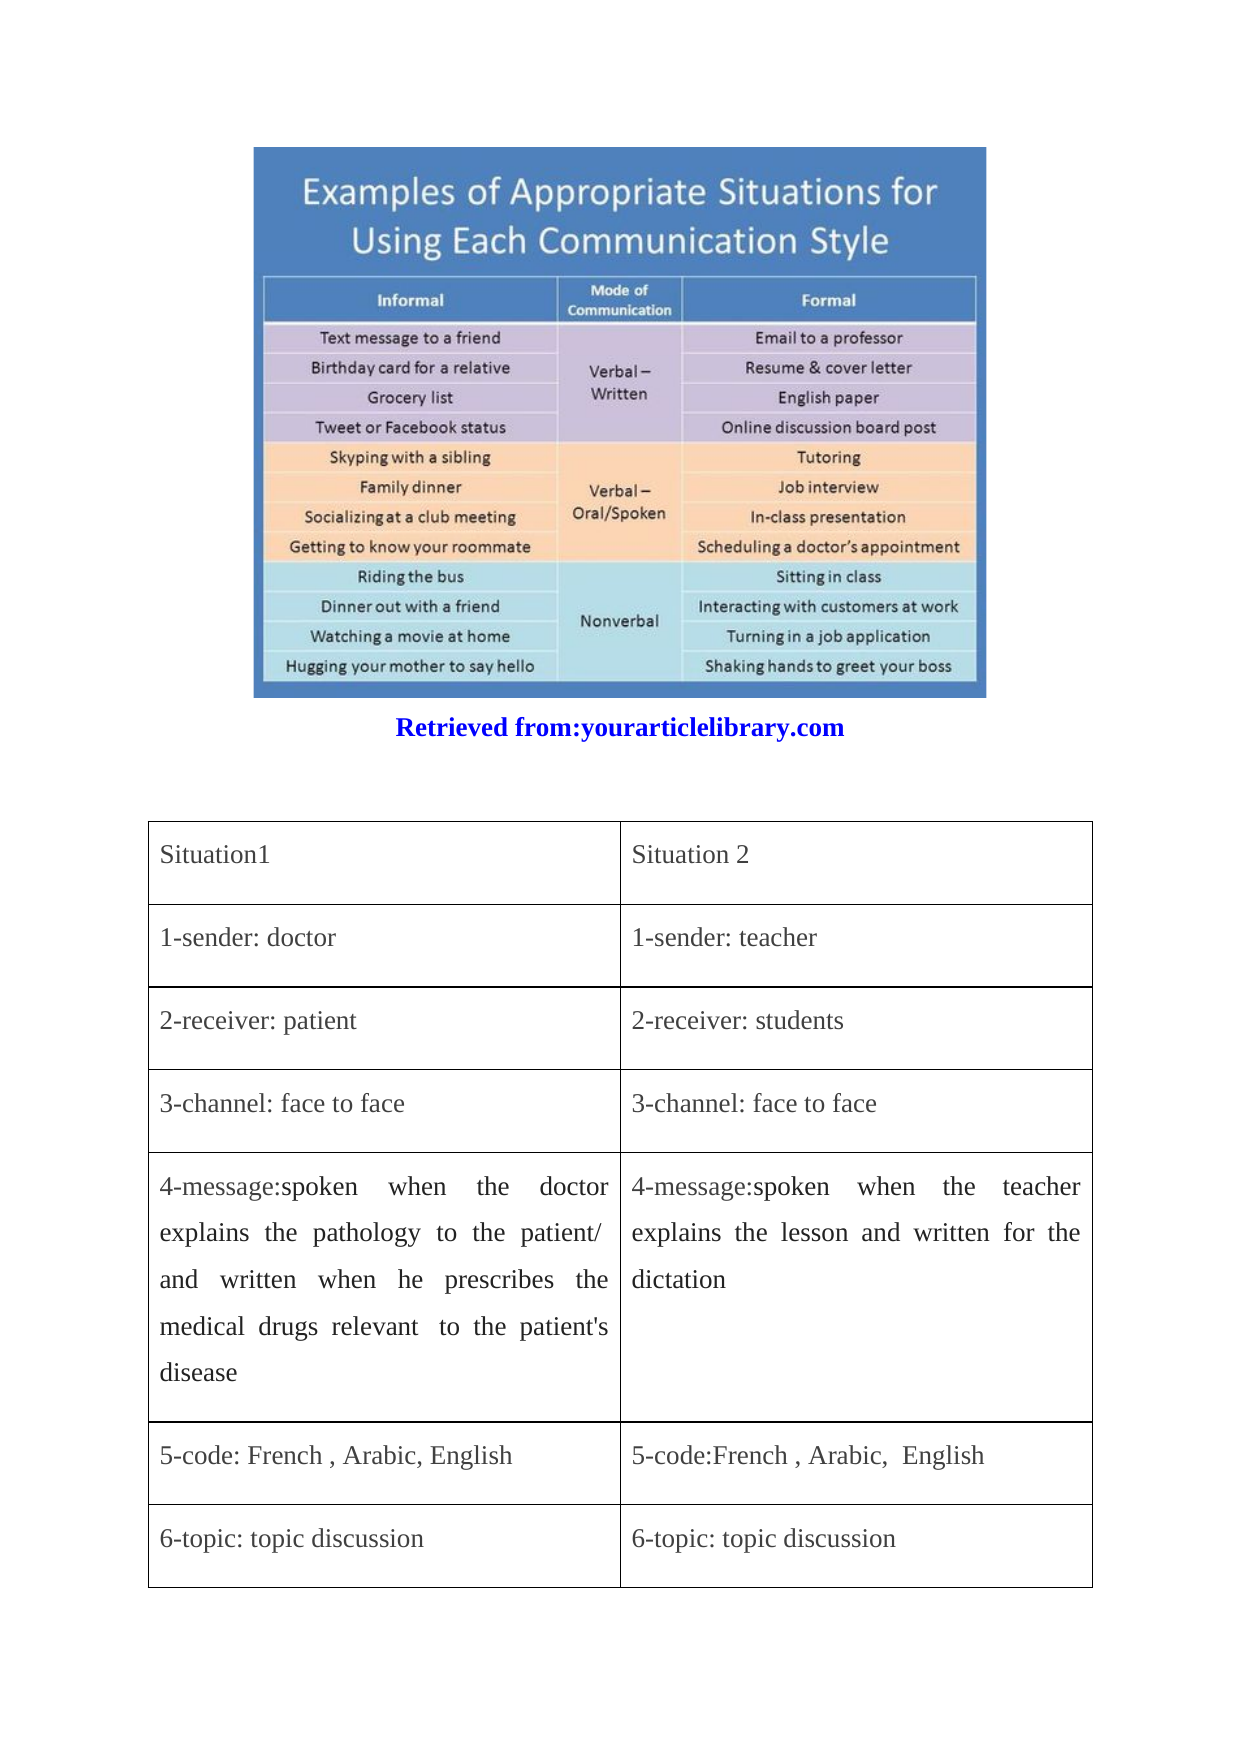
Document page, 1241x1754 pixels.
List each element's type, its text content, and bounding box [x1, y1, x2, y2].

picture [253, 147, 987, 698]
table_cell 3-channel: face to face [621, 1070, 1092, 1152]
table_cell 4-message:spoken when the doctor explains the pathology to the patient/ and written when he prescribes the medical drugs relevant to the patient's disease [149, 1153, 620, 1421]
table_cell 5-code:French , Arabic, English [621, 1423, 1092, 1504]
table_header Situation1 [149, 822, 620, 903]
table_header Situation 2 [621, 822, 1092, 903]
table_cell 5-code: French , Arabic, English [149, 1423, 620, 1504]
table_cell 4-message:spoken when the teacher explains the lesson and written for the dictation [621, 1153, 1092, 1421]
table_cell 6-topic: topic discussion [149, 1505, 620, 1587]
table_cell 2-receiver: students [621, 988, 1092, 1069]
table_cell 2-receiver: patient [149, 988, 620, 1069]
table_cell 6-topic: topic discussion [621, 1505, 1092, 1587]
table_cell 3-channel: face to face [149, 1070, 620, 1152]
text Retrieved from:yourarticlelibrary.com [148, 711, 1093, 742]
table_cell 1-sender: doctor [149, 905, 620, 986]
table_cell 1-sender: teacher [621, 905, 1092, 986]
